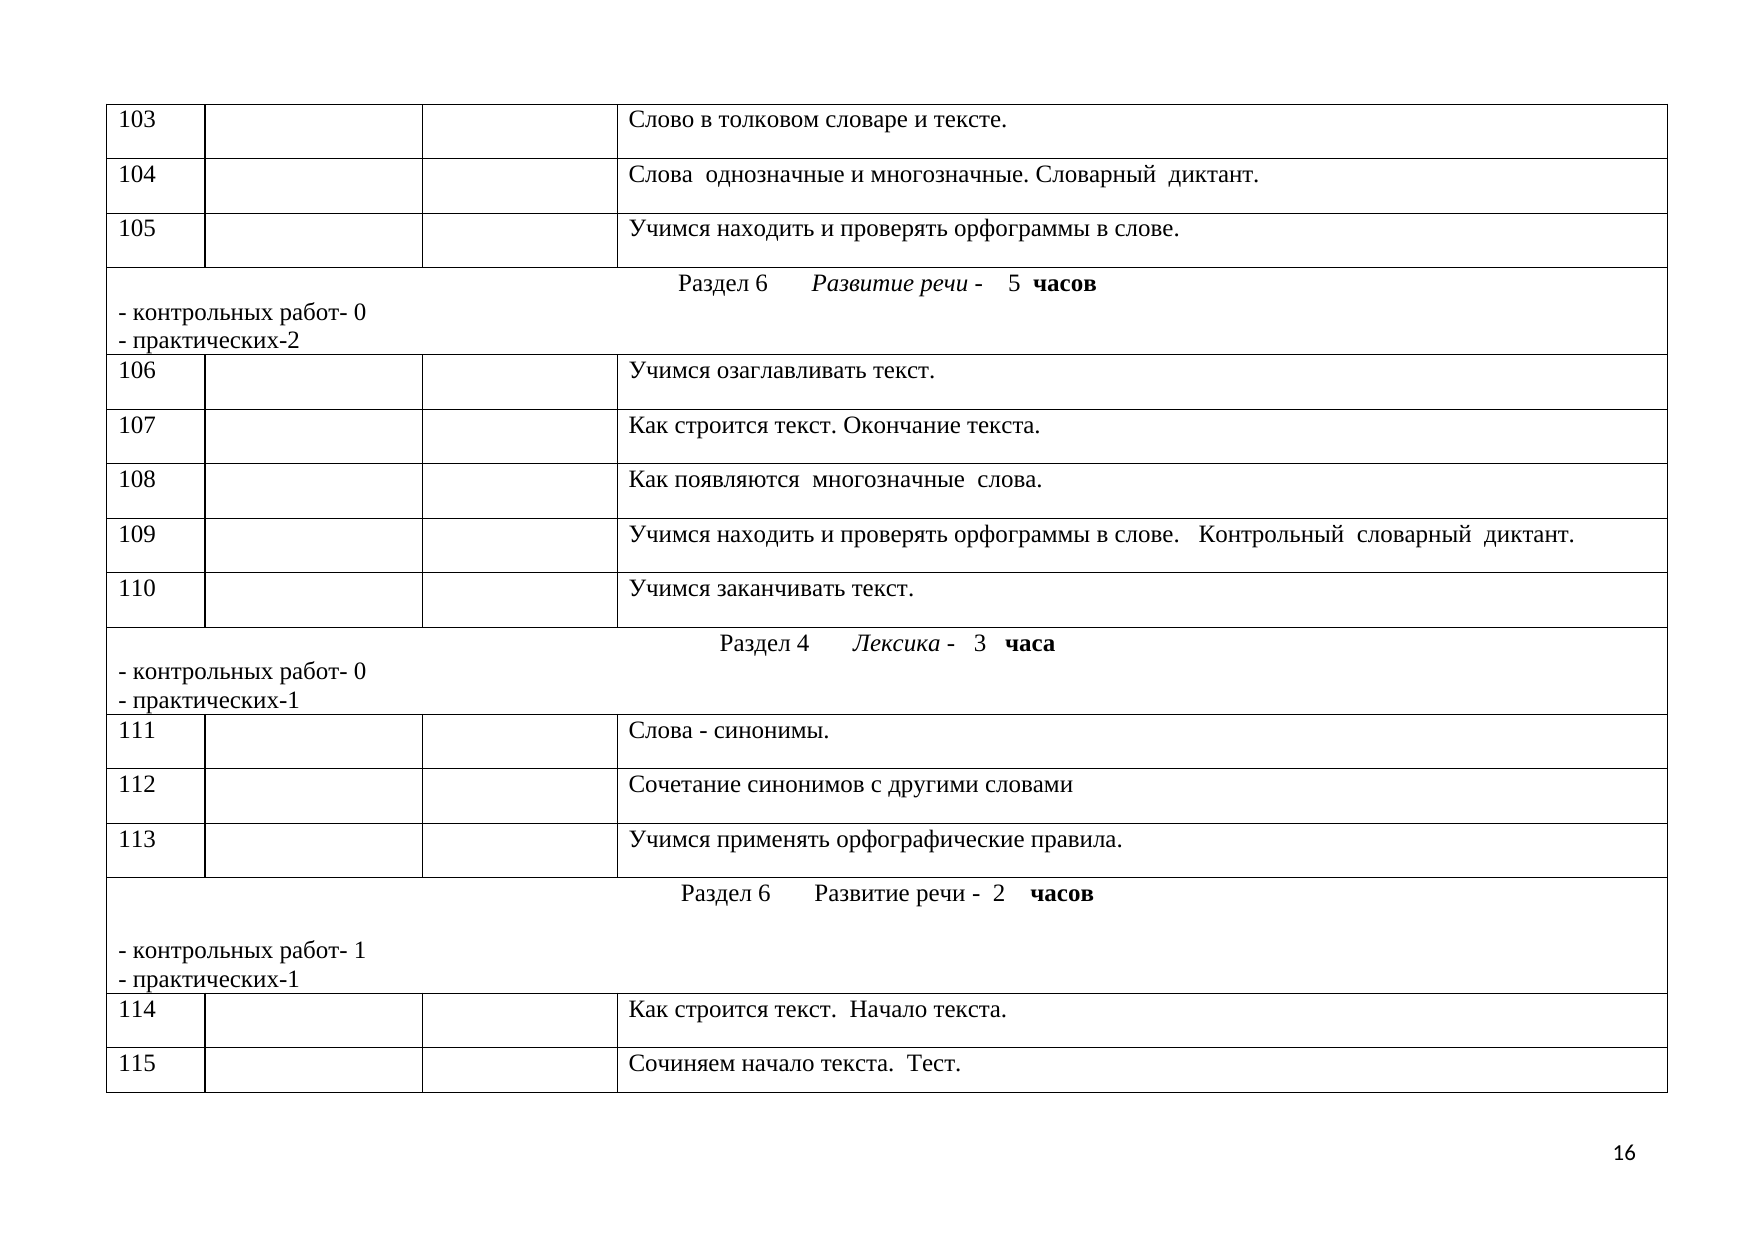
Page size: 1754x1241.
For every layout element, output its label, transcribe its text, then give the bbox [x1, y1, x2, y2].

table_cell Раздел 4 Лексика - 3 часа - контрольных работ- 0 - практических-1 [107, 628, 1667, 714]
table_cell Учимся озаглавливать текст. [618, 355, 1667, 409]
table_cell Учимся находить и проверять орфограммы в слове. Контрольный словарный диктант. [618, 519, 1667, 572]
table_cell [423, 464, 617, 518]
table_cell [423, 410, 617, 463]
table_cell [423, 715, 617, 768]
table_cell 112 [107, 769, 204, 823]
table_cell [206, 769, 422, 823]
table_cell [423, 355, 617, 409]
table_cell 103 [107, 105, 204, 158]
table_cell Как строится текст. Окончание текста. [618, 410, 1667, 463]
table_cell Слова - синонимы. [618, 715, 1667, 768]
table_cell Как строится текст. Начало текста. [618, 994, 1667, 1047]
table_cell 105 [107, 214, 204, 267]
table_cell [618, 1048, 1667, 1092]
table_cell [423, 769, 617, 823]
table_cell [423, 824, 617, 877]
table_cell [423, 159, 617, 212]
table_cell [206, 715, 422, 768]
table_cell [206, 994, 422, 1047]
table_cell [423, 519, 617, 572]
table_cell 108 [107, 464, 204, 518]
table_cell [423, 105, 617, 158]
table_cell 104 [107, 159, 204, 212]
table_cell Как появляются многозначные слова. [618, 464, 1667, 518]
table_cell [206, 214, 422, 267]
table_cell [423, 1048, 617, 1092]
table_cell Слова однозначные и многозначные. Словарный диктант. [618, 159, 1667, 212]
table_cell [206, 105, 422, 158]
table_cell [206, 355, 422, 409]
table_cell Учимся заканчивать текст. [618, 573, 1667, 627]
table_cell 109 [107, 519, 204, 572]
table_cell [206, 824, 422, 877]
table_cell Учимся находить и проверять орфограммы в слове. [618, 214, 1667, 267]
table_cell 114 [107, 994, 204, 1047]
table_cell 111 [107, 715, 204, 768]
table_cell [206, 159, 422, 212]
table_cell [206, 464, 422, 518]
table_cell Сочетание синонимов с другими словами [618, 769, 1667, 823]
table_cell 107 [107, 410, 204, 463]
table_cell 113 [107, 824, 204, 877]
table_cell 106 [107, 355, 204, 409]
table_cell 115 [107, 1048, 204, 1092]
table_cell [206, 573, 422, 627]
table_cell [423, 573, 617, 627]
table_cell [206, 410, 422, 463]
table_cell Учимся применять орфографические правила. [618, 824, 1667, 877]
table_cell Раздел 6 Развитие речи - 2 часов - контрольных работ- 1 - практических-1 [107, 878, 1667, 993]
table_cell [423, 994, 617, 1047]
table_cell Раздел 6 Развитие речи - 5 часов - контрольных работ- 0 - практических-2 [107, 268, 1667, 354]
table_cell [206, 519, 422, 572]
table_cell [206, 1048, 422, 1092]
table_cell [423, 214, 617, 267]
table_cell 110 [107, 573, 204, 627]
table_cell Слово в толковом словаре и тексте. [618, 105, 1667, 158]
